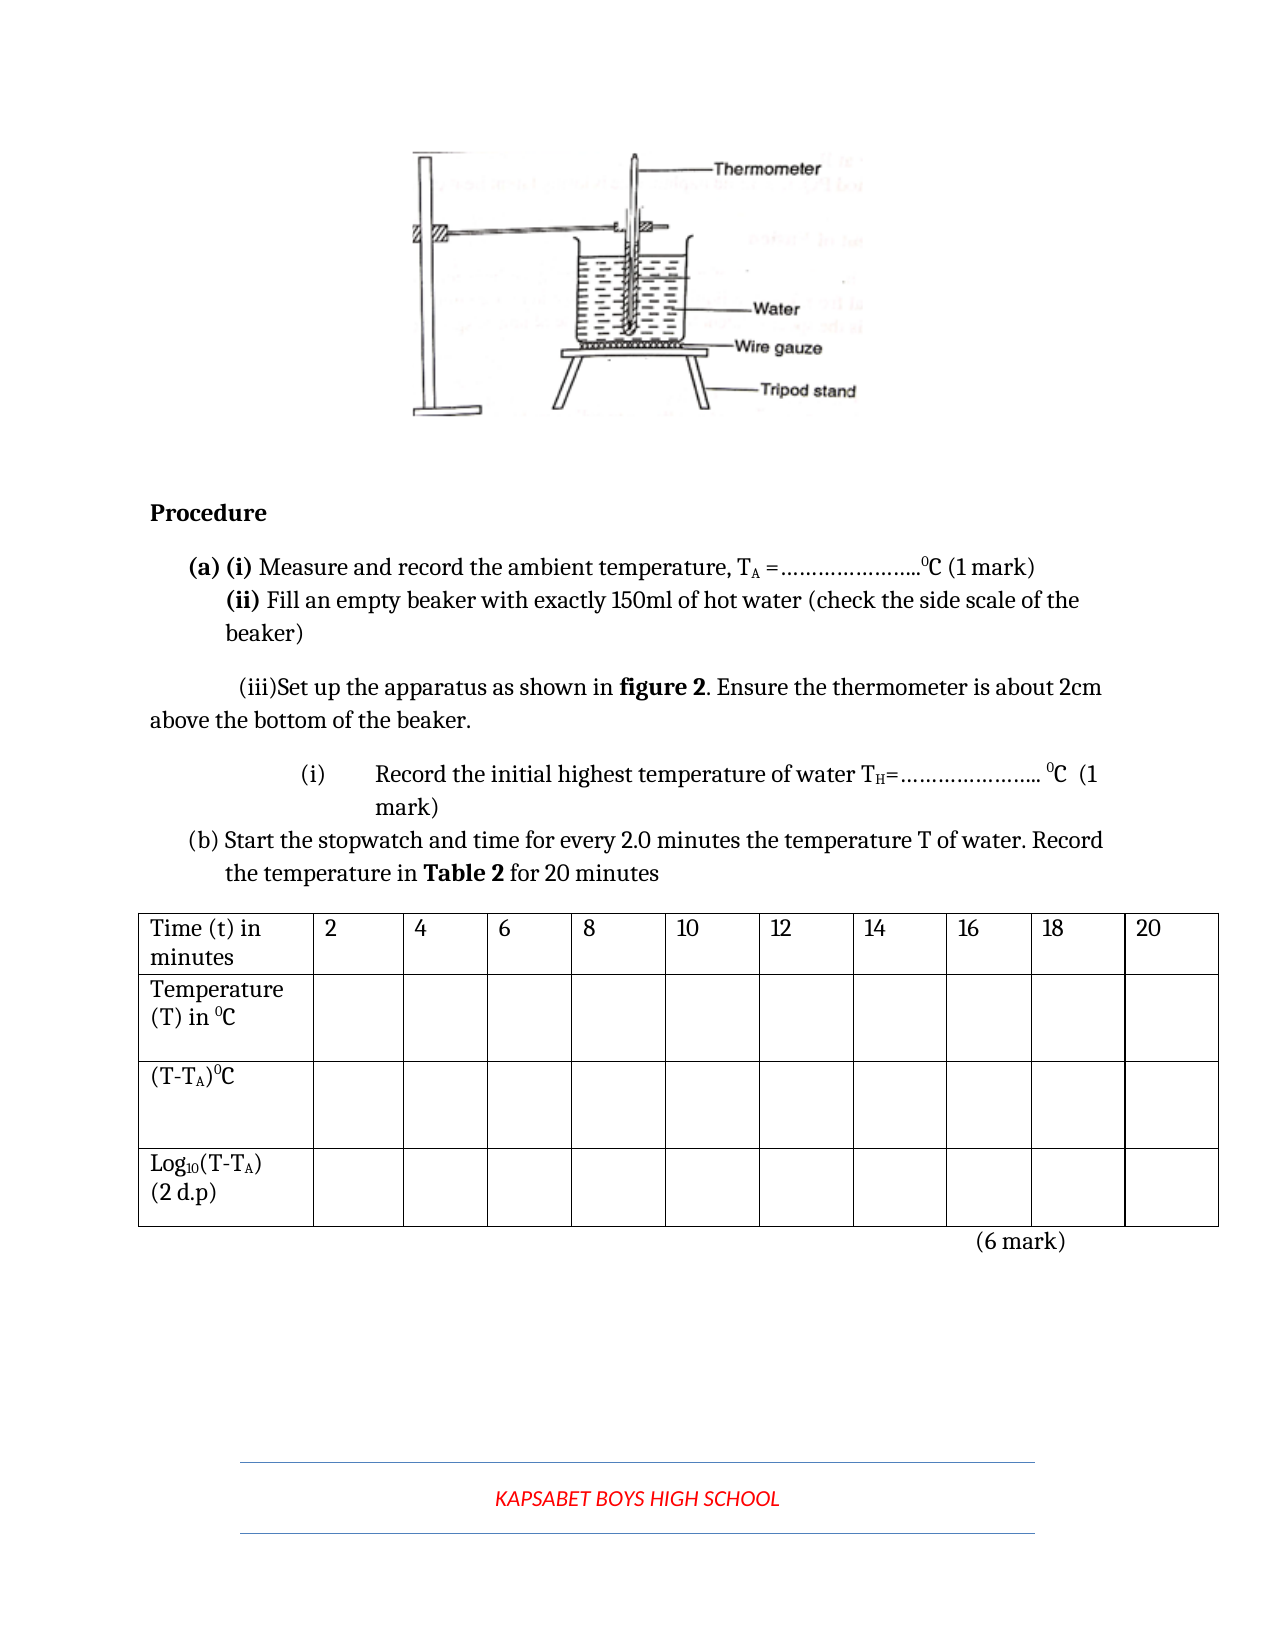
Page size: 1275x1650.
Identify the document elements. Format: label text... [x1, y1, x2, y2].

table_cell [760, 1062, 853, 1148]
list Record the initial highest temperature of water TH=………………….. 0C (1 mark) [300, 760, 1125, 822]
table_cell [404, 1062, 487, 1148]
table_cell [947, 1062, 1031, 1148]
table_cell [572, 975, 665, 1061]
table_cell [760, 975, 853, 1061]
table_cell [854, 1062, 946, 1148]
table_cell Temperature (T) in 0C [139, 975, 313, 1061]
text Procedure [150, 499, 1125, 528]
picture [412, 150, 863, 421]
table_cell (T-TA)0C [139, 1062, 313, 1148]
table_cell [488, 1062, 571, 1148]
table_cell [314, 1149, 403, 1226]
table_header 14 [854, 914, 946, 973]
table_cell [1126, 1062, 1218, 1148]
table_cell [854, 975, 946, 1061]
table_cell [1126, 975, 1218, 1061]
list (i) Measure and record the ambient temperature, TA =…………………..0C (1 mark) [187, 553, 1125, 582]
table_cell [666, 1149, 759, 1226]
list (ii) Fill an empty beaker with exactly 150ml of hot water (check the side scale of the beaker) [225, 586, 1125, 648]
table_cell [1032, 1149, 1124, 1226]
table_cell [572, 1062, 665, 1148]
table_header 4 [404, 914, 487, 973]
list Start the stopwatch and time for every 2.0 minutes the temperature T of water. Record the temperature in Table 2 for 20 minutes [187, 826, 1125, 888]
table_cell [572, 1149, 665, 1226]
table_cell [404, 1149, 487, 1226]
table_cell Log10(T-TA) (2 d.p) [139, 1149, 313, 1226]
table_cell [314, 975, 403, 1061]
table_cell [760, 1149, 853, 1226]
table_header 10 [666, 914, 759, 973]
table_cell [1032, 1062, 1124, 1148]
text (6 mark) [975, 1227, 1125, 1256]
table_cell [947, 1149, 1031, 1226]
table_header 8 [572, 914, 665, 973]
table_header 16 [947, 914, 1031, 973]
table_cell [314, 1062, 403, 1148]
table_cell [947, 975, 1031, 1061]
table_header 6 [488, 914, 571, 973]
table_cell [854, 1149, 946, 1226]
table_header 18 [1032, 914, 1124, 973]
table_header 20 [1126, 914, 1218, 973]
table_cell [1126, 1149, 1218, 1226]
table_cell [666, 975, 759, 1061]
table_header 2 [314, 914, 403, 973]
table_cell [1032, 975, 1124, 1061]
table_cell [488, 1149, 571, 1226]
table_cell [488, 975, 571, 1061]
table_header Time (t) in minutes [139, 914, 313, 973]
text (iii)Set up the apparatus as shown in figure 2. Ensure the thermometer is about 2cm above the bottom of the beaker. [150, 673, 1125, 735]
table_cell [404, 975, 487, 1061]
table_cell [666, 1062, 759, 1148]
table_header 12 [760, 914, 853, 973]
